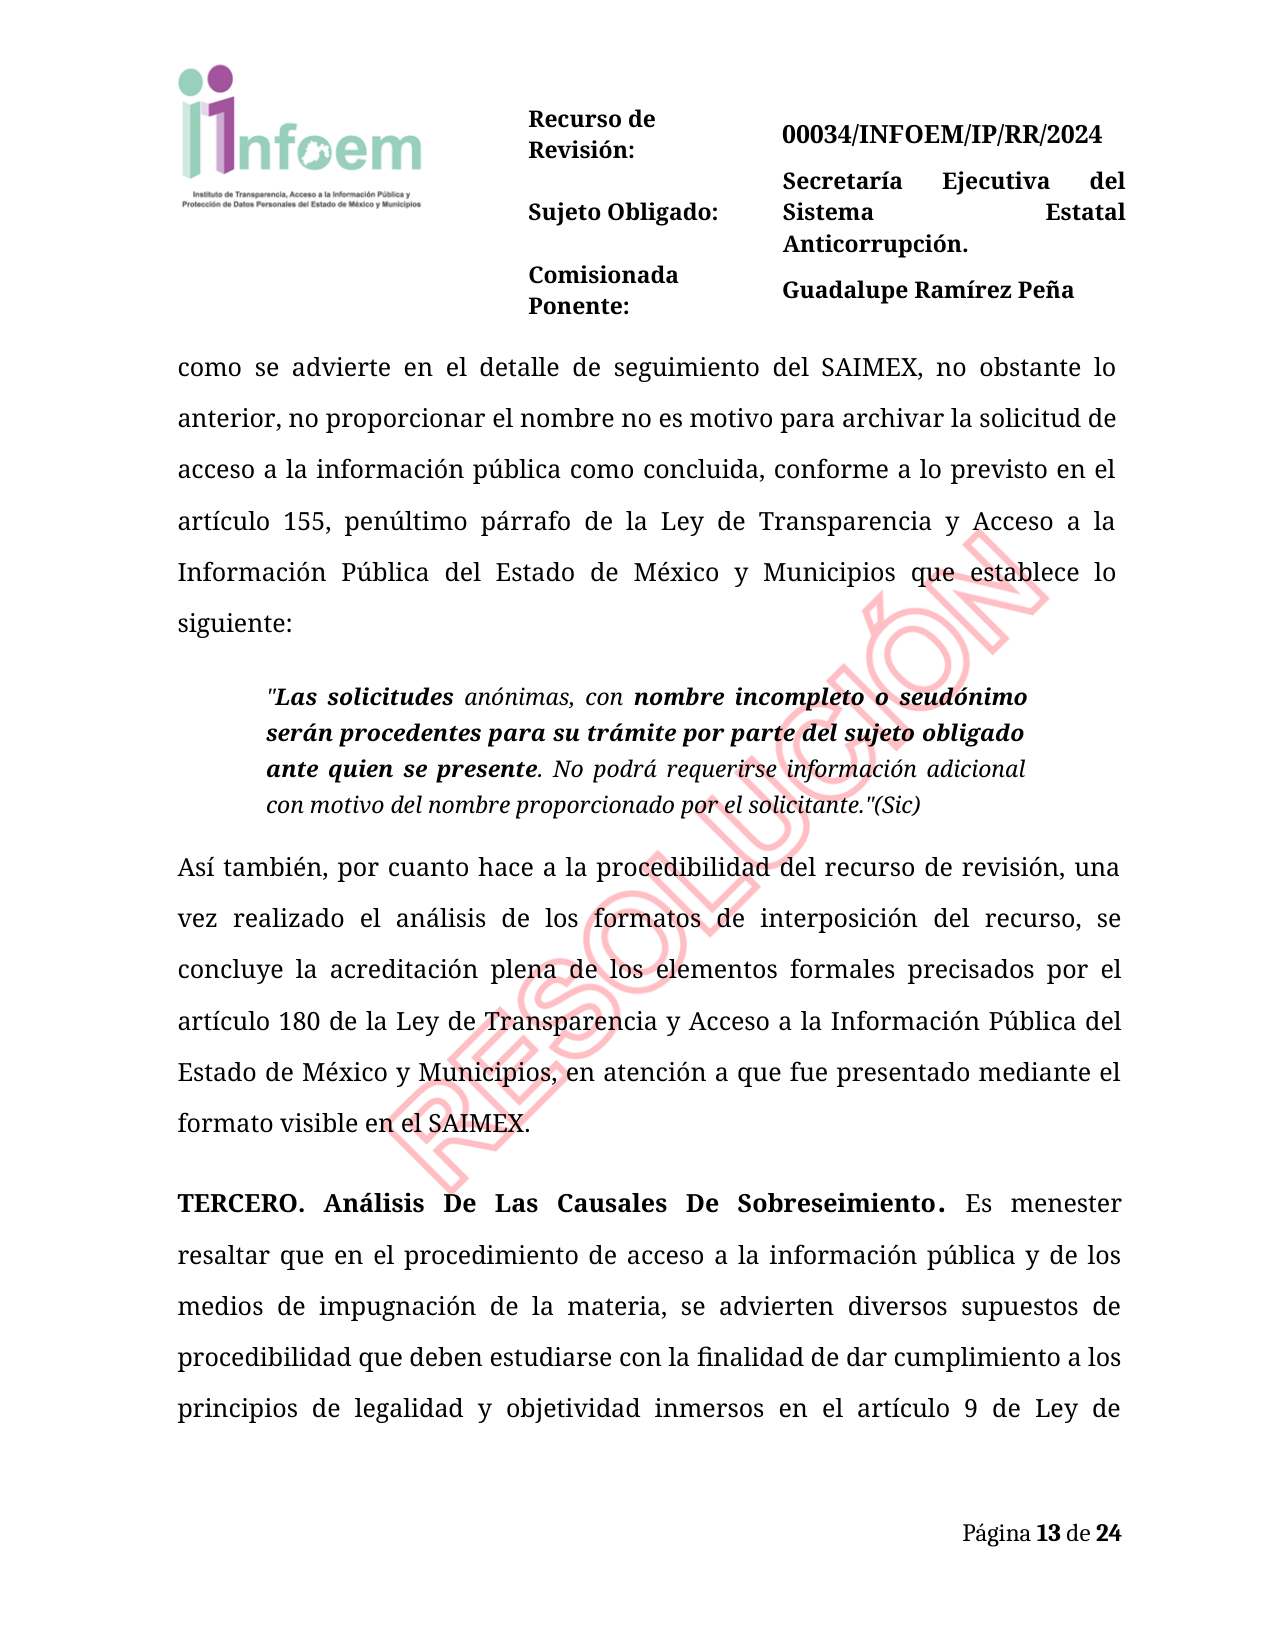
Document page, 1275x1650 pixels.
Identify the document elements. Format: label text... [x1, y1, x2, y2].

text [177, 1181, 1122, 1425]
text Así también, por cuanto hace a la procedibilidad del recurso de revisión, una vez realizado el análisis de los formatos de interposición del recurso, se concluye la acreditación plena de los elementos formales precisados por el artículo 180 de la Ley de Transparencia y Acceso a la Información Pública del Estado de México y Municipios, en atención a que fue presentado mediante el formato visible en el SAIMEX. [177, 850, 1122, 1139]
picture [58, 5, 1275, 1650]
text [177, 350, 1117, 639]
text "Las solicitudes anónimas, con nombre incompleto o seudónimo serán procedentes para su trámite por parte del sujeto obligado ante quien se presente. No podrá requerirse información adicional con motivo del nombre proporcionado por el solicitante."(Sic) [266, 681, 1028, 820]
